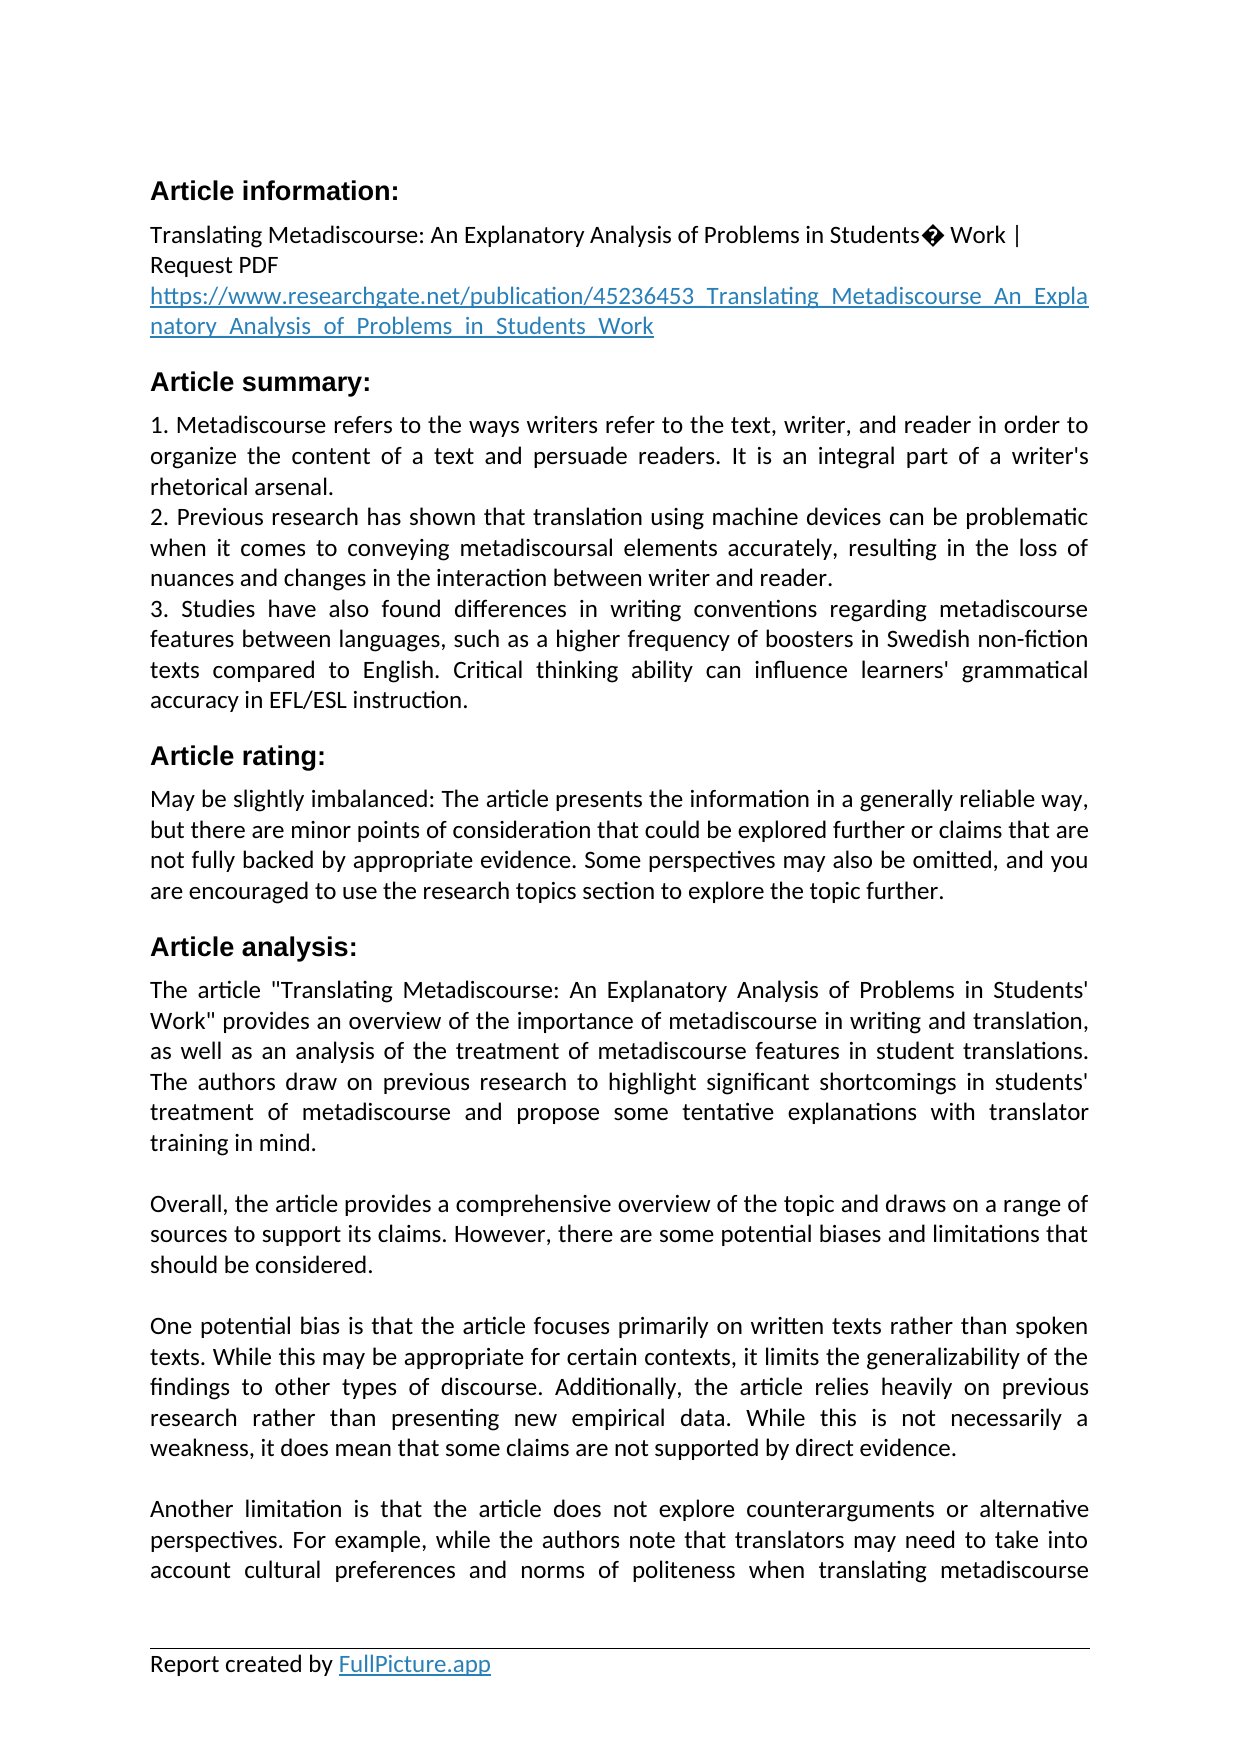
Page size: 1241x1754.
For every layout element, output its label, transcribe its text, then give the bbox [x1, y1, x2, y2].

text 2. Previous research has shown that translation using machine devices can be problematic when it comes to conveying metadiscoursal elements accurately, resulting in the loss of nuances and changes in the interaction between writer and reader. [150, 501, 1090, 593]
subtitle Article analysis: [150, 931, 1090, 962]
text The article "Translating Metadiscourse: An Explanatory Analysis of Problems in Students' Work" provides an overview of the importance of metadiscourse in writing and translation, as well as an analysis of the treatment of metadiscourse features in student translations. The authors draw on previous research to highlight significant shortcomings in students' treatment of metadiscourse and propose some tentative explanations with translator training in mind. [150, 974, 1090, 1157]
text One potential bias is that the article focuses primarily on written texts rather than spoken texts. While this may be appropriate for certain contexts, it limits the generalizability of the findings to other types of discourse. Additionally, the article relies heavily on previous research rather than presenting new empirical data. While this is not necessarily a weakness, it does mean that some claims are not supported by direct evidence. [150, 1310, 1090, 1463]
text Overall, the article provides a comprehensive overview of the topic and draws on a range of sources to support its claims. However, there are some potential biases and limitations that should be considered. [150, 1188, 1090, 1279]
subtitle Article summary: [150, 366, 1090, 397]
text May be slightly imbalanced: The article presents the information in a generally reliable way, but there are minor points of consideration that could be explored further or claims that are not fully backed by appropriate evidence. Some perspectives may also be omitted, and you are encouraged to use the research topics section to explore the topic further. [150, 783, 1090, 906]
text 1. Metadiscourse refers to the ways writers refer to the text, writer, and reader in order to organize the content of a text and persuade readers. It is an integral part of a writer's rhetorical arsenal. [150, 409, 1090, 501]
subtitle Article rating: [150, 740, 1090, 771]
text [150, 1493, 1090, 1585]
text 3. Studies have also found differences in writing conventions regarding metadiscourse features between languages, such as a higher frequency of boosters in Swedish non-fiction texts compared to English. Critical thinking ability can influence learners' grammatical accuracy in EFL/ESL instruction. [150, 593, 1090, 715]
subtitle Article information: [150, 175, 1090, 206]
text Translating Metadiscourse: An Explanatory Analysis of Problems in Students� Work | Request PDFhttps://www.researchgate.net/publication/45236453_Translating_Metadiscourse_An_Explanatory_Analysis_of_Problems_in_Students_Work [150, 219, 1090, 341]
